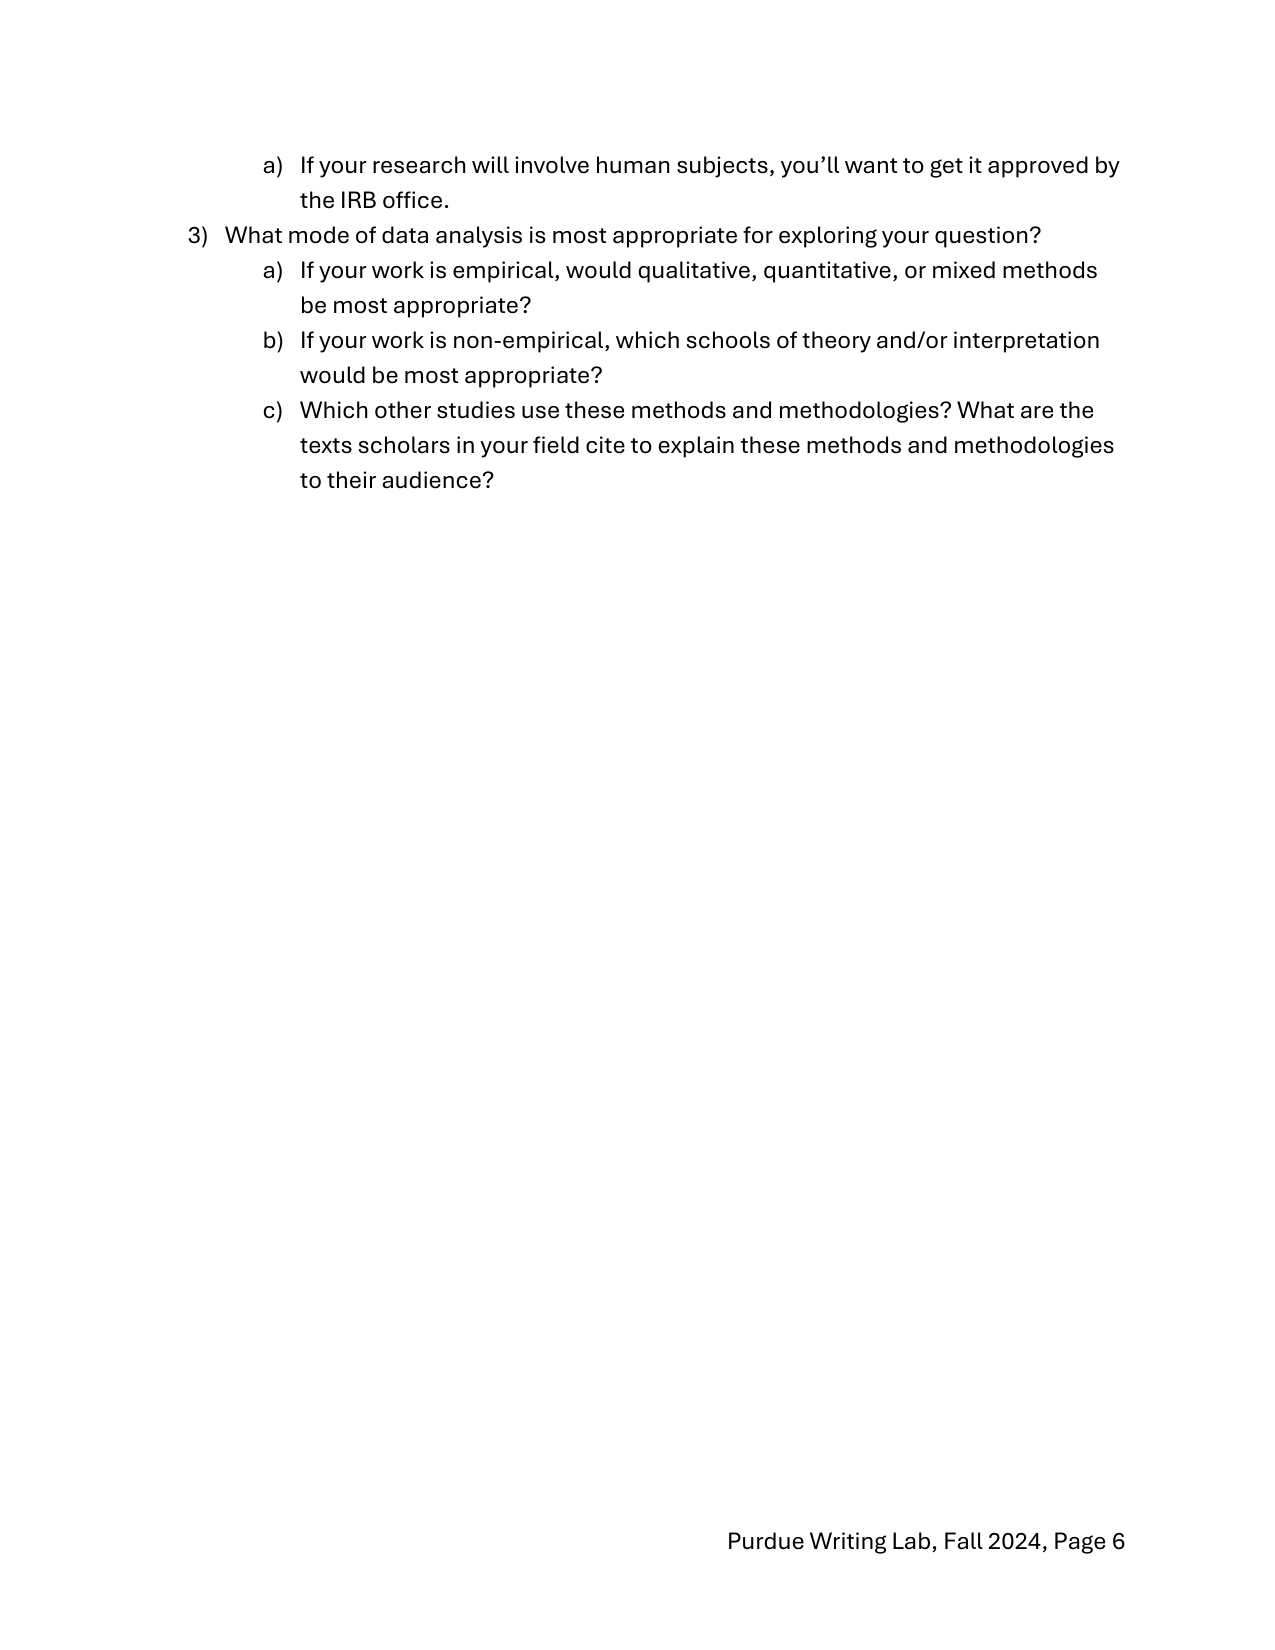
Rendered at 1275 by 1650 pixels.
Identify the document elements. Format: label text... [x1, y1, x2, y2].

list If your work is empirical, would qualitative, quantitative, or mixed methods be most appropriate? [262, 255, 1125, 321]
list Which other studies use these methods and methodologies? What are the texts scholars in your field cite to explain these methods and methodologies to their audience? [262, 395, 1125, 496]
list What mode of data analysis is most appropriate for exploring your question? [187, 220, 1125, 251]
list If your work is non-empirical, which schools of theory and/or interpretation would be most appropriate? [262, 325, 1125, 391]
list If your research will involve human subjects, you’ll want to get it approved by the IRB office. [262, 150, 1125, 216]
